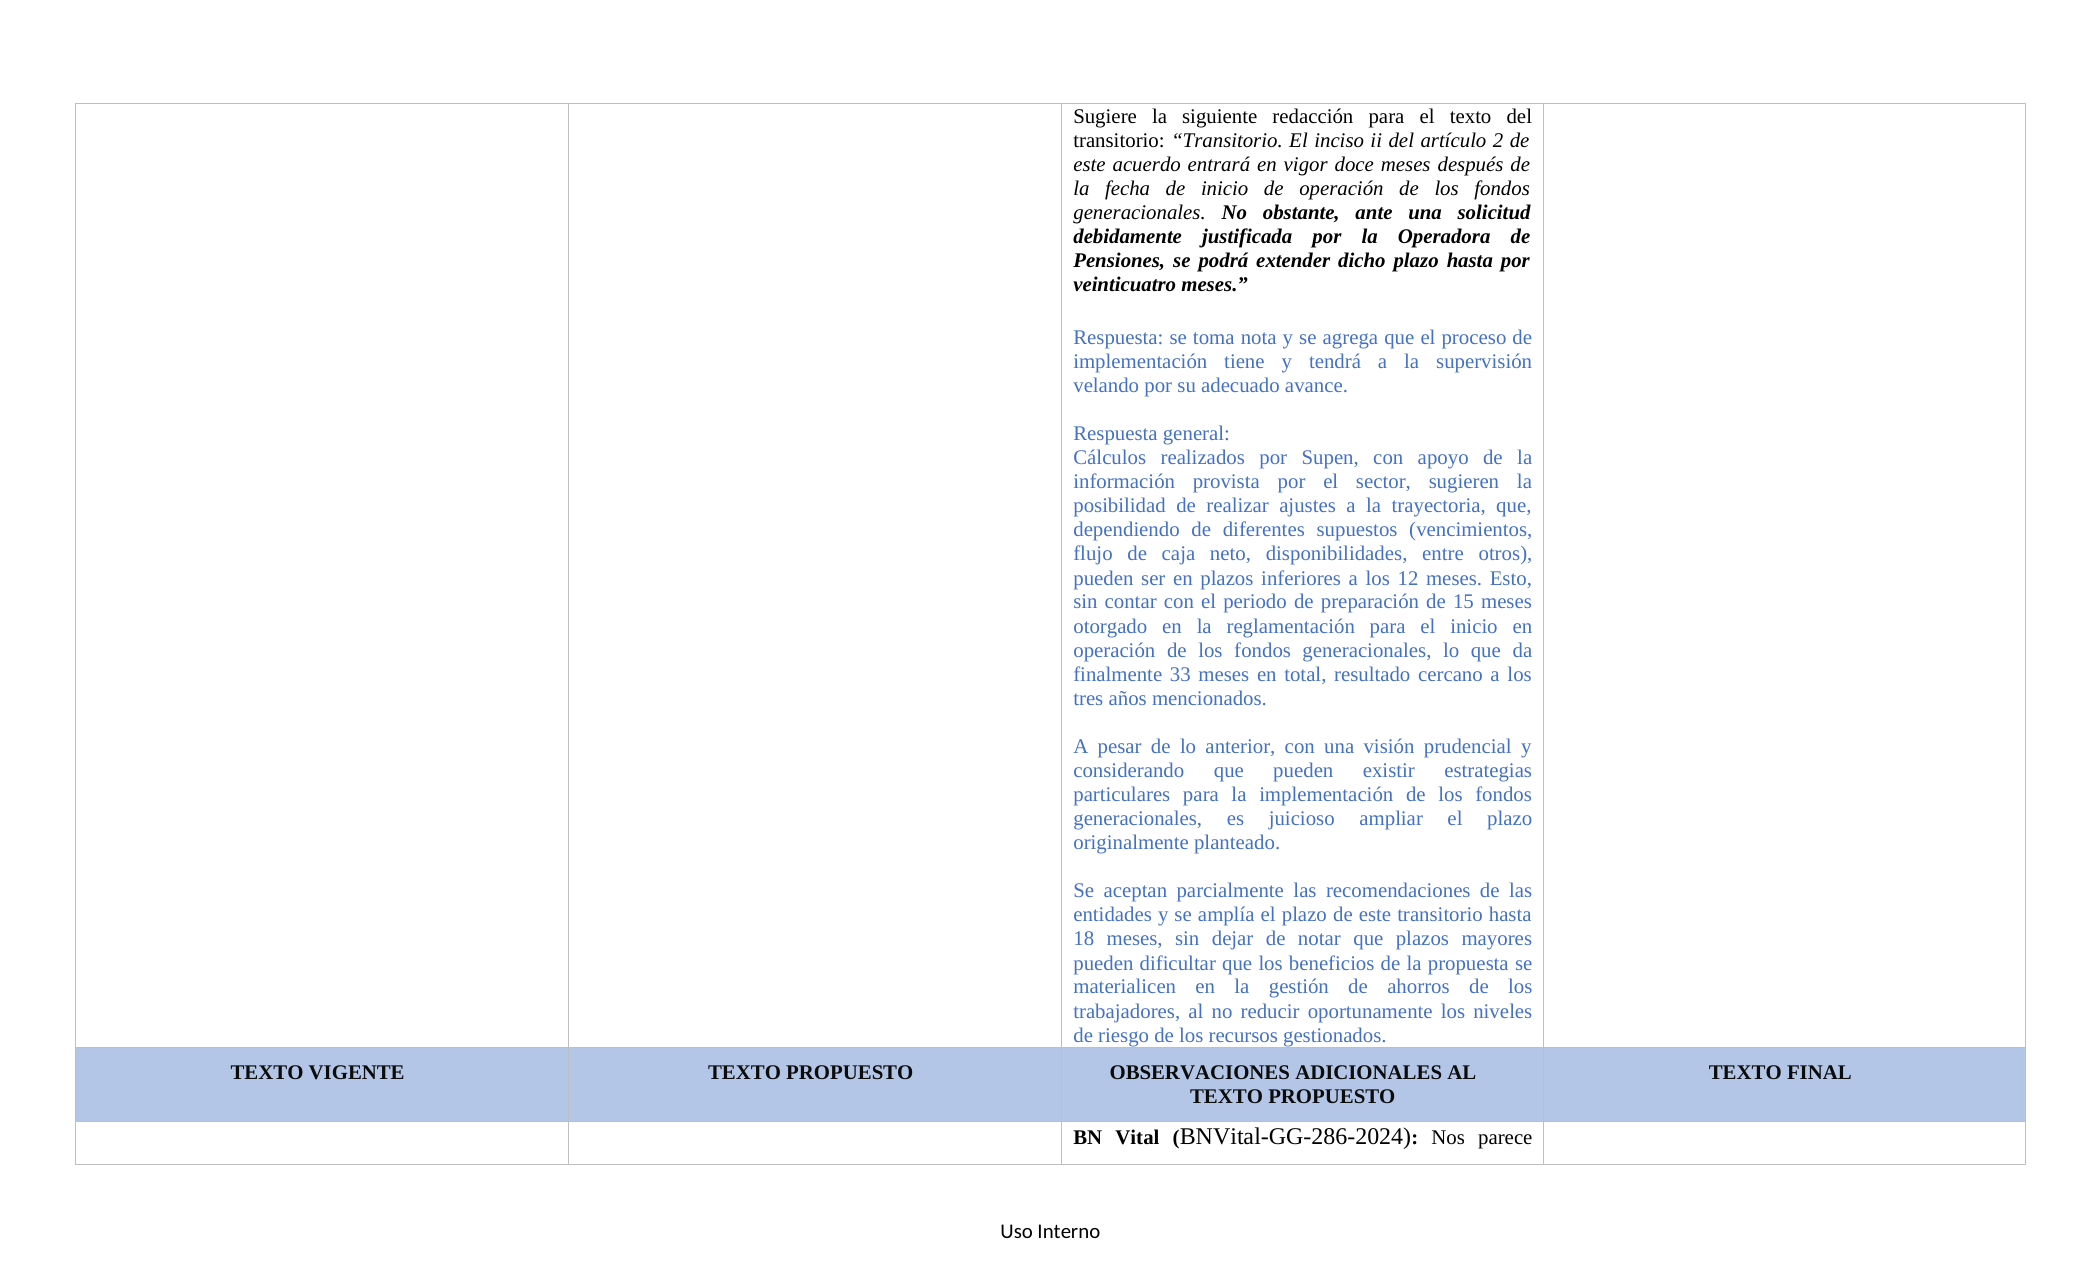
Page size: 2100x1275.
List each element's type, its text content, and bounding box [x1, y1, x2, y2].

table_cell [569, 104, 1061, 1047]
table_cell TEXTO PROPUESTO [569, 1048, 1061, 1121]
table_cell [76, 1122, 568, 1163]
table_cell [1544, 104, 2025, 1047]
table_cell [569, 1122, 1061, 1163]
table_cell [76, 104, 568, 1047]
table_cell OBSERVACIONES ADICIONALES AL TEXTO PROPUESTO [1062, 1048, 1543, 1121]
table_cell TEXTO FINAL [1544, 1048, 2025, 1121]
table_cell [1062, 1122, 1543, 1163]
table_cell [1062, 104, 1543, 1047]
table_cell [1544, 1122, 2025, 1163]
table_cell TEXTO VIGENTE [76, 1048, 568, 1121]
